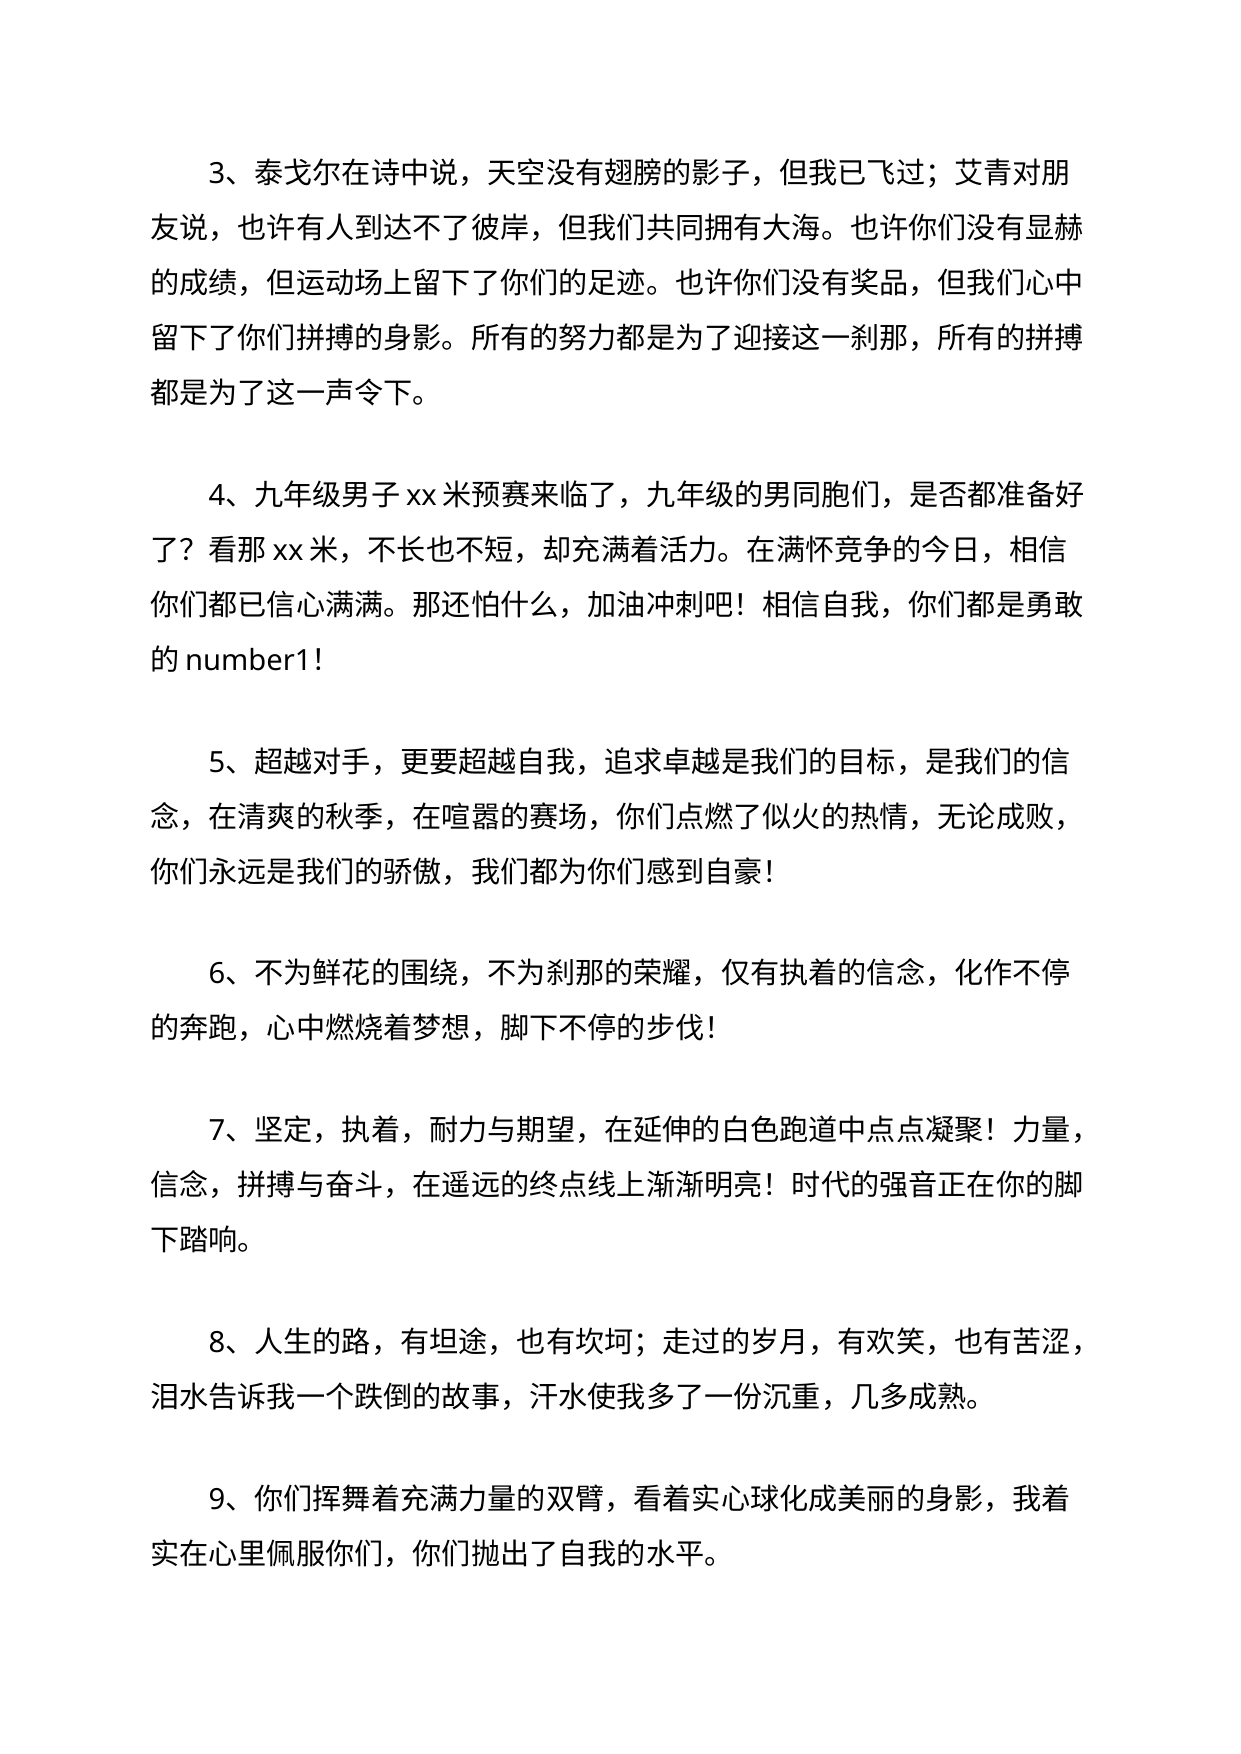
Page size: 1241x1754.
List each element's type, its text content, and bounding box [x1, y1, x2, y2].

text 8、人生的路，有坦途，也有坎坷；走过的岁月，有欢笑，也有苦涩，泪水告诉我一个跌倒的故事，汗水使我多了一份沉重，几多成熟。 [150, 1318, 1090, 1416]
text 4、九年级男子xx米预赛来临了，九年级的男同胞们，是否都准备好了？看那xx米，不长也不短，却充满着活力。在满怀竞争的今日，相信你们都已信心满满。那还怕什么，加油冲刺吧！相信自我，你们都是勇敢的number1！ [150, 471, 1090, 679]
text 6、不为鲜花的围绕，不为刹那的荣耀，仅有执着的信念，化作不停的奔跑，心中燃烧着梦想，脚下不停的步伐！ [150, 950, 1090, 1047]
text 5、超越对手，更要超越自我，追求卓越是我们的目标，是我们的信念，在清爽的秋季，在喧嚣的赛场，你们点燃了似火的热情，无论成败，你们永远是我们的骄傲，我们都为你们感到自豪！ [150, 738, 1090, 891]
text 3、泰戈尔在诗中说，天空没有翅膀的影子，但我已飞过；艾青对朋友说，也许有人到达不了彼岸，但我们共同拥有大海。也许你们没有显赫的成绩，但运动场上留下了你们的足迹。也许你们没有奖品，但我们心中留下了你们拼搏的身影。所有的努力都是为了迎接这一刹那，所有的拼搏都是为了这一声令下。 [150, 150, 1090, 412]
text 9、你们挥舞着充满力量的双臂，看着实心球化成美丽的身影，我着实在心里佩服你们，你们抛出了自我的水平。 [150, 1475, 1090, 1572]
text 7、坚定，执着，耐力与期望，在延伸的白色跑道中点点凝聚！力量，信念，拼搏与奋斗，在遥远的终点线上渐渐明亮！时代的强音正在你的脚下踏响。 [150, 1107, 1090, 1259]
